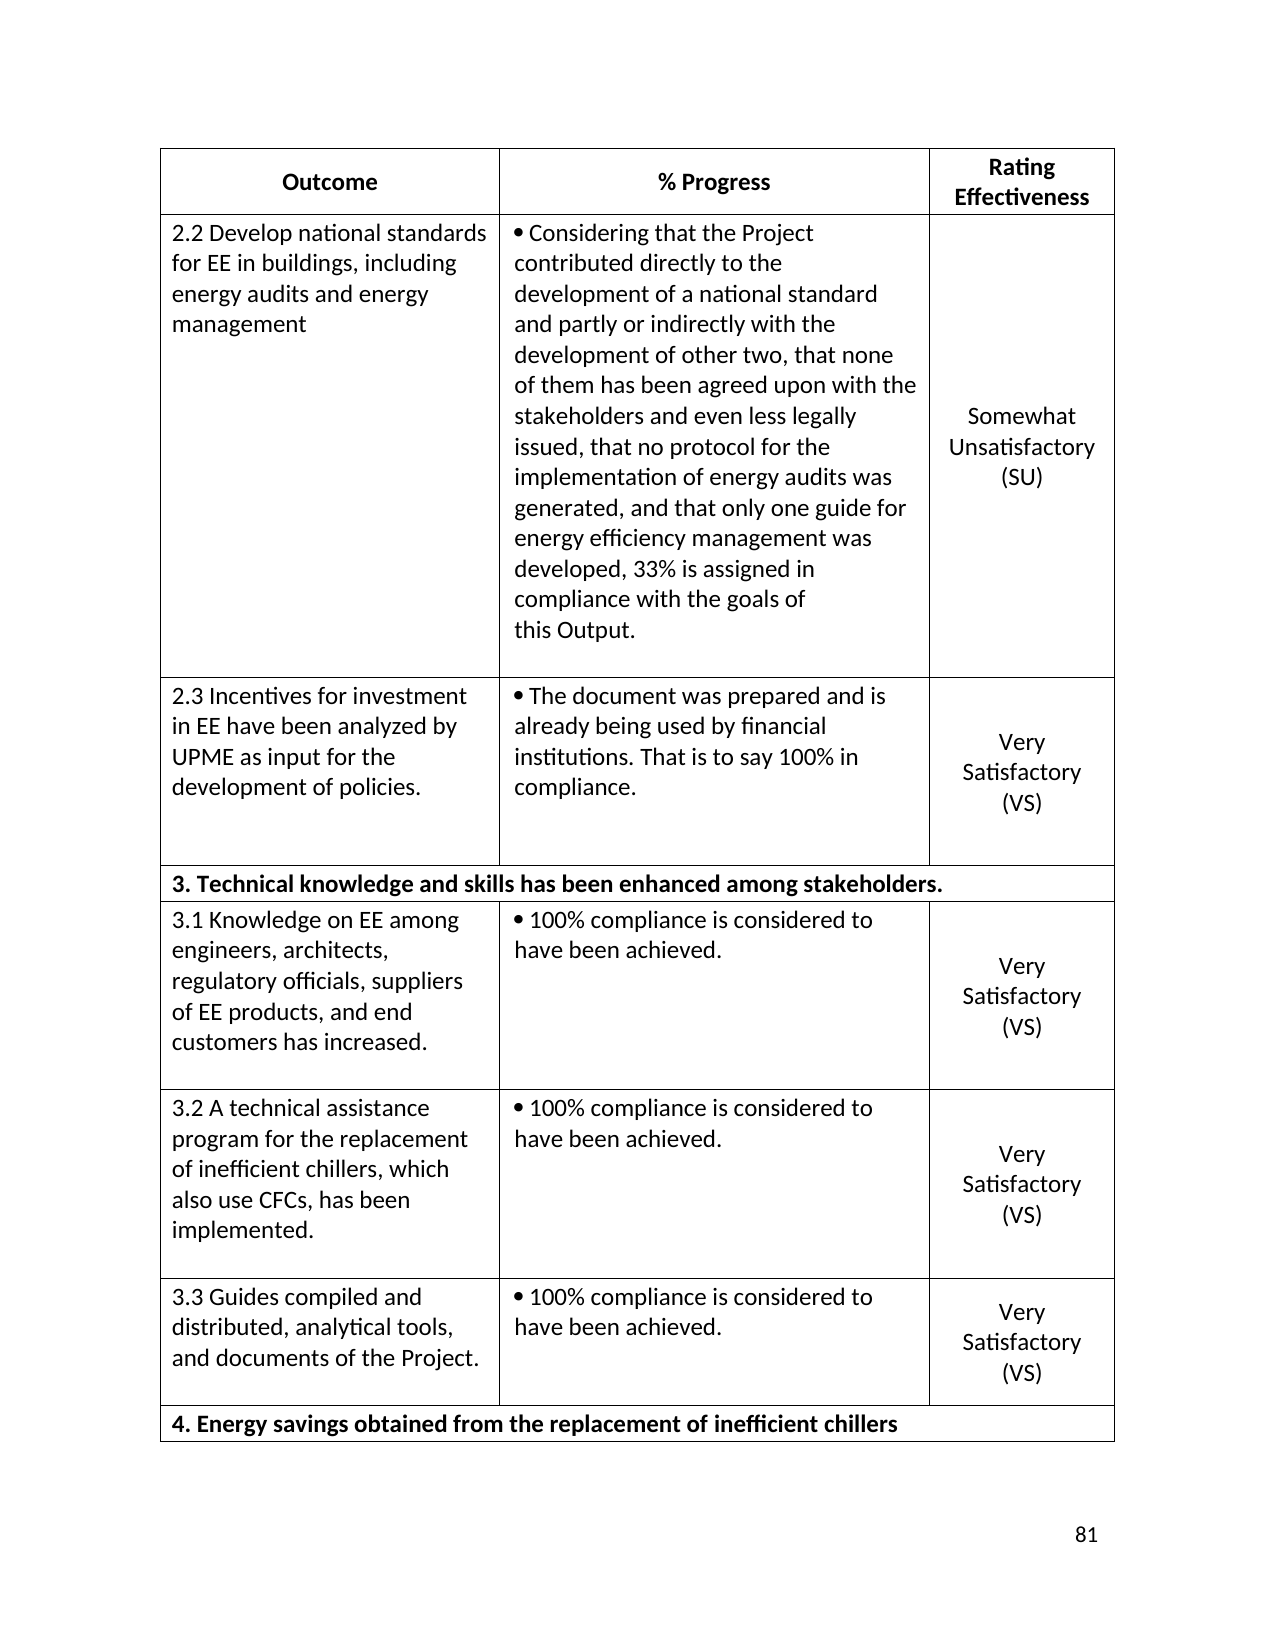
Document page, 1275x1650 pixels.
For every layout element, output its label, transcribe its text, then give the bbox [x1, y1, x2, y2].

table_cell 3.1 Knowledge on EE among engineers, architects, regulatory officials, suppliers of EE products, and end customers has increased. [161, 902, 499, 1089]
table_cell Somewhat Unsatisfactory (SU) [930, 215, 1114, 677]
table_header Rating Effectiveness [930, 149, 1114, 214]
table_cell Very Satisfactory (VS) [930, 902, 1114, 1089]
table_cell 100% compliance is considered to have been achieved. [500, 902, 929, 1089]
table_cell 4. Energy savings obtained from the replacement of inefficient chillers [161, 1406, 1114, 1441]
table_cell The document was prepared and is already being used by financial institutions. That is to say 100% in compliance. [500, 678, 929, 865]
table_cell Very Satisfactory (VS) [930, 678, 1114, 865]
table_cell 100% compliance is considered to have been achieved. [500, 1279, 929, 1405]
table_cell 3. Technical knowledge and skills has been enhanced among stakeholders. [161, 866, 1114, 901]
table_cell 3.2 A technical assistance program for the replacement of inefficient chillers, which also use CFCs, has been implemented. [161, 1090, 499, 1278]
table_cell Very Satisfactory (VS) [930, 1279, 1114, 1405]
table_cell 3.3 Guides compiled and distributed, analytical tools, and documents of the Project. [161, 1279, 499, 1405]
table_cell Considering that the Project contributed directly to the development of a national standard and partly or indirectly with the development of other two, that none of them has been agreed upon with the stakeholders and even less legally issued, that no protocol for the implementation of energy audits was generated, and that only one guide for energy efficiency management was developed, 33% is assigned in compliance with the goals of this Output. [500, 215, 929, 677]
table_cell 100% compliance is considered to have been achieved. [500, 1090, 929, 1278]
table_header % Progress [500, 149, 929, 214]
table_cell 2.3 Incentives for investment in EE have been analyzed by UPME as input for the development of policies. [161, 678, 499, 865]
table_cell 2.2 Develop national standards for EE in buildings, including energy audits and energy management [161, 215, 499, 677]
table_cell Very Satisfactory (VS) [930, 1090, 1114, 1278]
table_header Outcome [161, 149, 499, 214]
